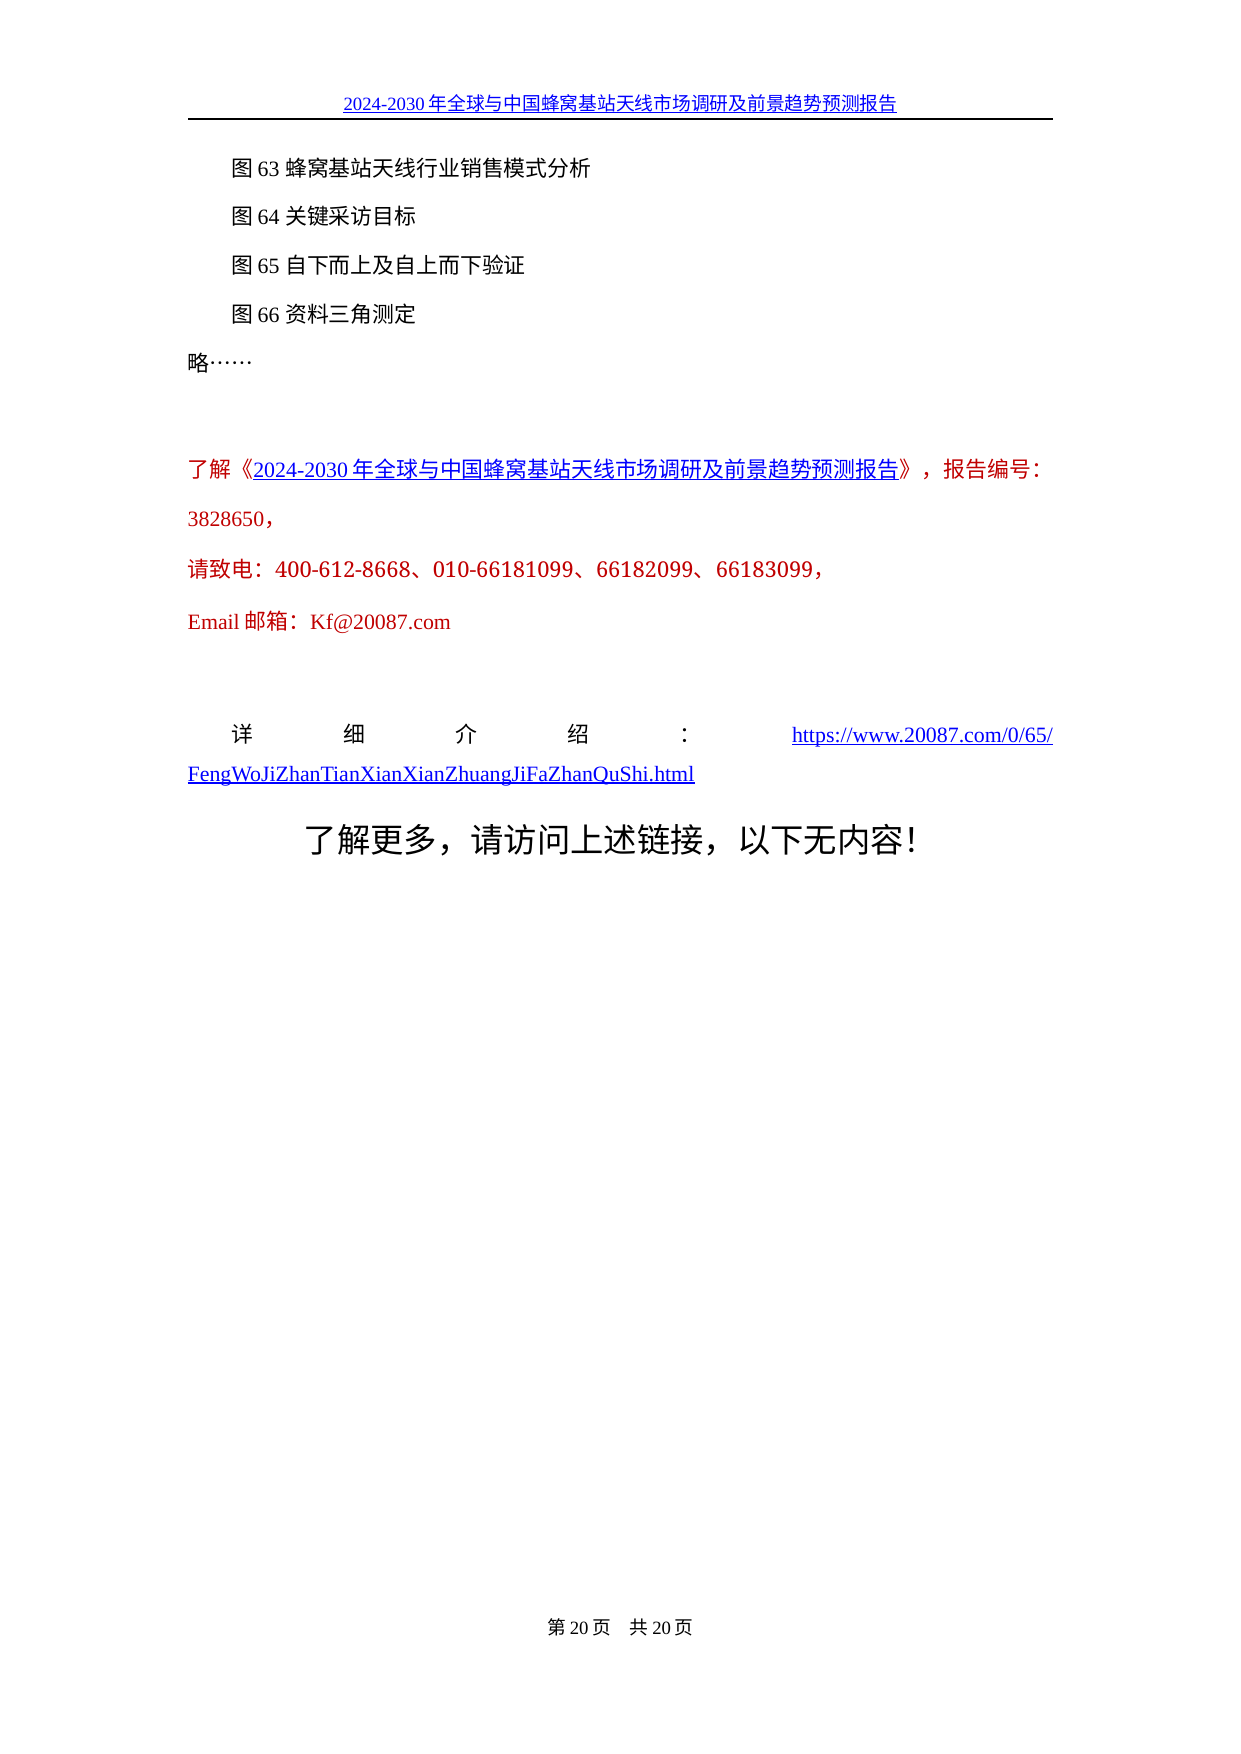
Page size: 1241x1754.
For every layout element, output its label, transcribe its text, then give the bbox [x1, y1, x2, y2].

text 详细介绍：https://www.20087.com/0/65/FengWoJiZhanTianXianXianZhuangJiFaZhanQuShi.html [187, 716, 1053, 789]
text 请致电：400-612-8668、010-66181099、66182099、66183099， [187, 552, 1053, 584]
title 了解更多，请访问上述链接，以下无内容！ [187, 805, 1053, 870]
text Email邮箱：Kf@20087.com [187, 603, 1053, 636]
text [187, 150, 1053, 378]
text 了解《2024-2030年全球与中国蜂窝基站天线市场调研及前景趋势预测报告》，报告编号：3828650， [187, 452, 1053, 533]
